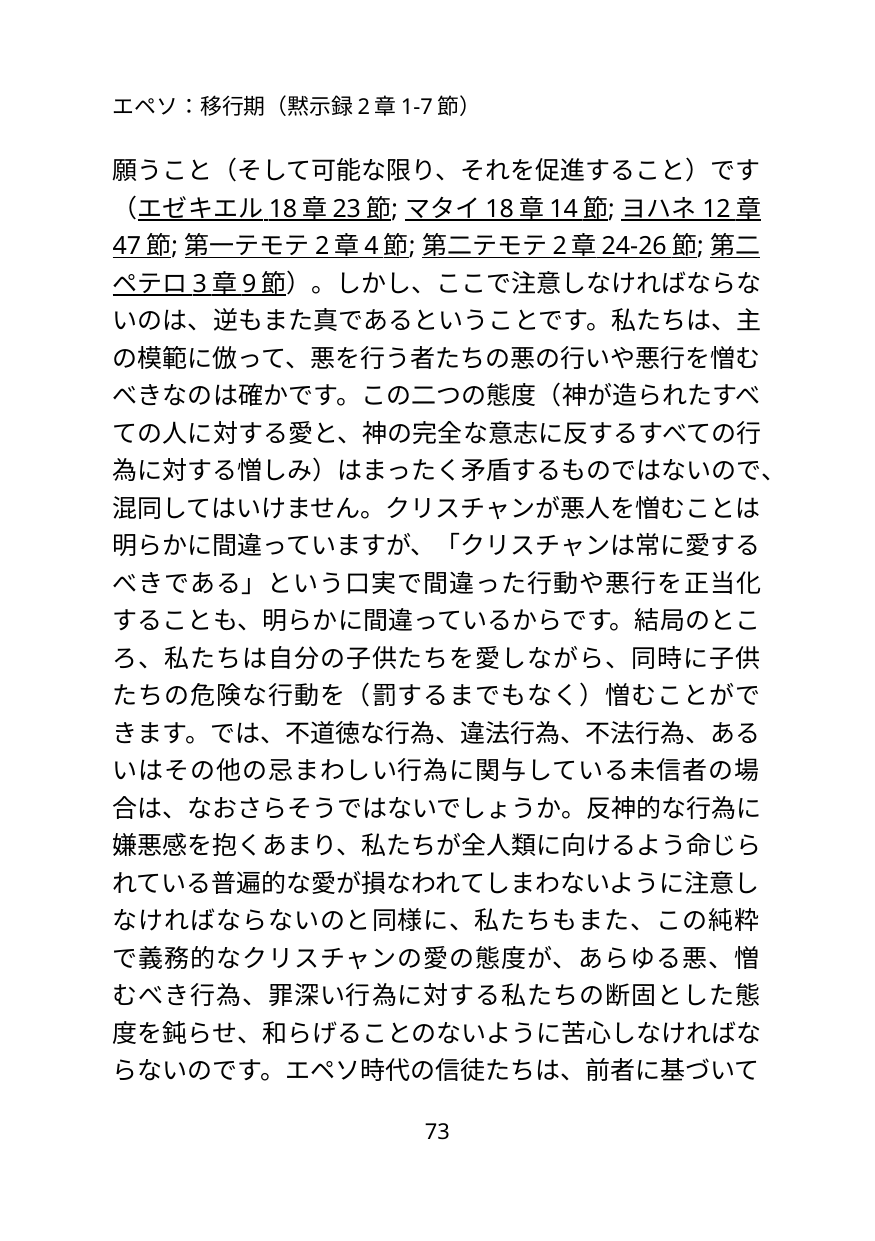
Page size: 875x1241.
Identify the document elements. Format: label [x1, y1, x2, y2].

text [112, 150, 762, 1087]
